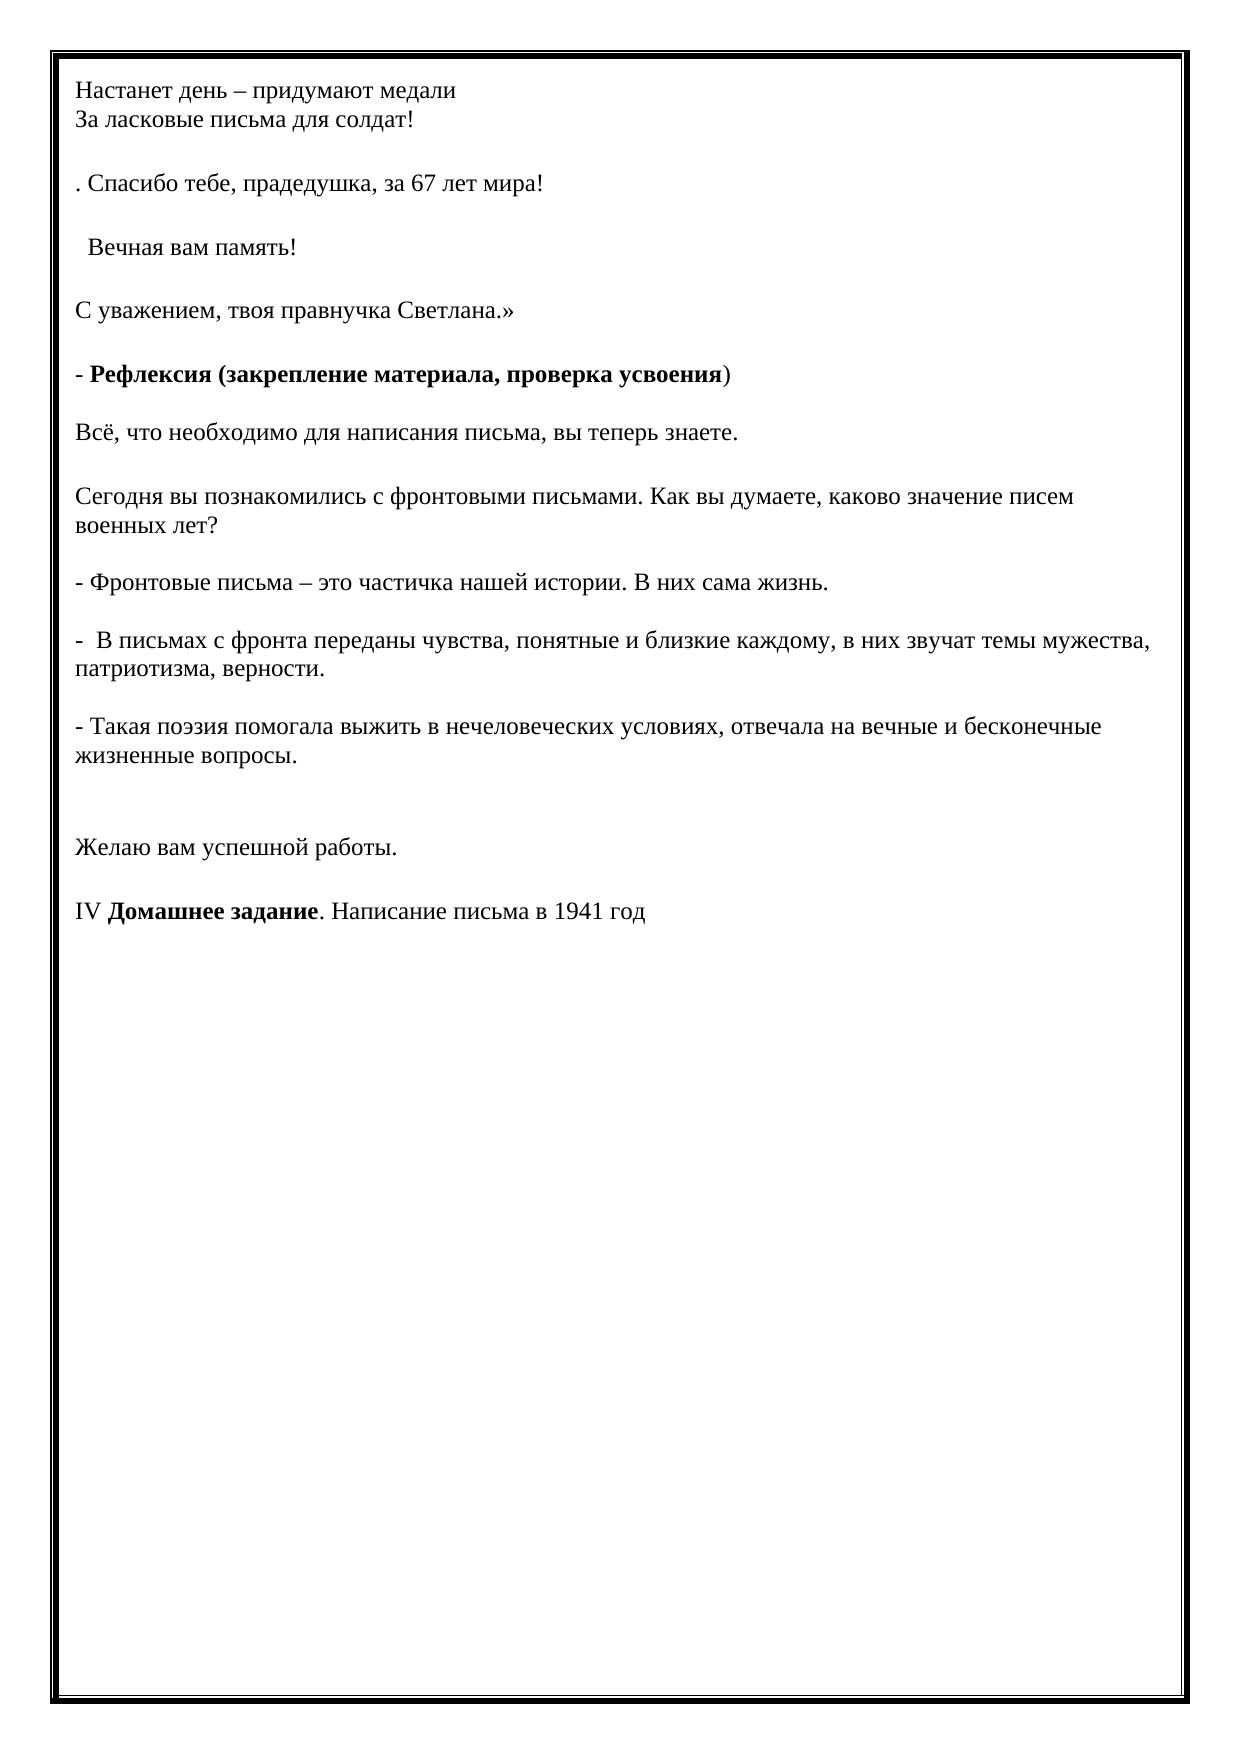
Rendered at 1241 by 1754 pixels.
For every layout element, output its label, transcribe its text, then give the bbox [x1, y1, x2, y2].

text За ласковые письма для солдат! [75, 104, 1165, 132]
text Всё, что необходимо для написания письма, вы теперь знаете. [75, 417, 1165, 446]
text Сегодня вы познакомились с фронтовыми письмами. Как вы думаете, каково значение писем военных лет? [75, 481, 1165, 538]
text IV Домашнее задание. Написание письма в 1941 год [75, 896, 1165, 925]
text . Спасибо тебе, прадедушка, за 67 лет мира! [75, 168, 1165, 196]
text - Фронтовые письма – это частичка нашей истории. В них сама жизнь. [75, 567, 1165, 596]
text Вечная вам память! [75, 232, 1165, 260]
text Настанет день – придумают медали [75, 75, 1165, 104]
text - Рефлексия (закрепление материала, проверка усвоения) [75, 359, 1165, 388]
text С уважением, твоя правнучка Светлана.» [75, 296, 1165, 324]
text - Такая поэзия помогала выжить в нечеловеческих условиях, отвечала на вечные и бесконечные жизненные вопросы. [75, 711, 1165, 768]
text Желаю вам успешной работы. [75, 832, 1165, 861]
text - В письмах с фронта переданы чувства, понятные и близкие каждому, в них звучат темы мужества, патриотизма, верности. [75, 625, 1165, 682]
